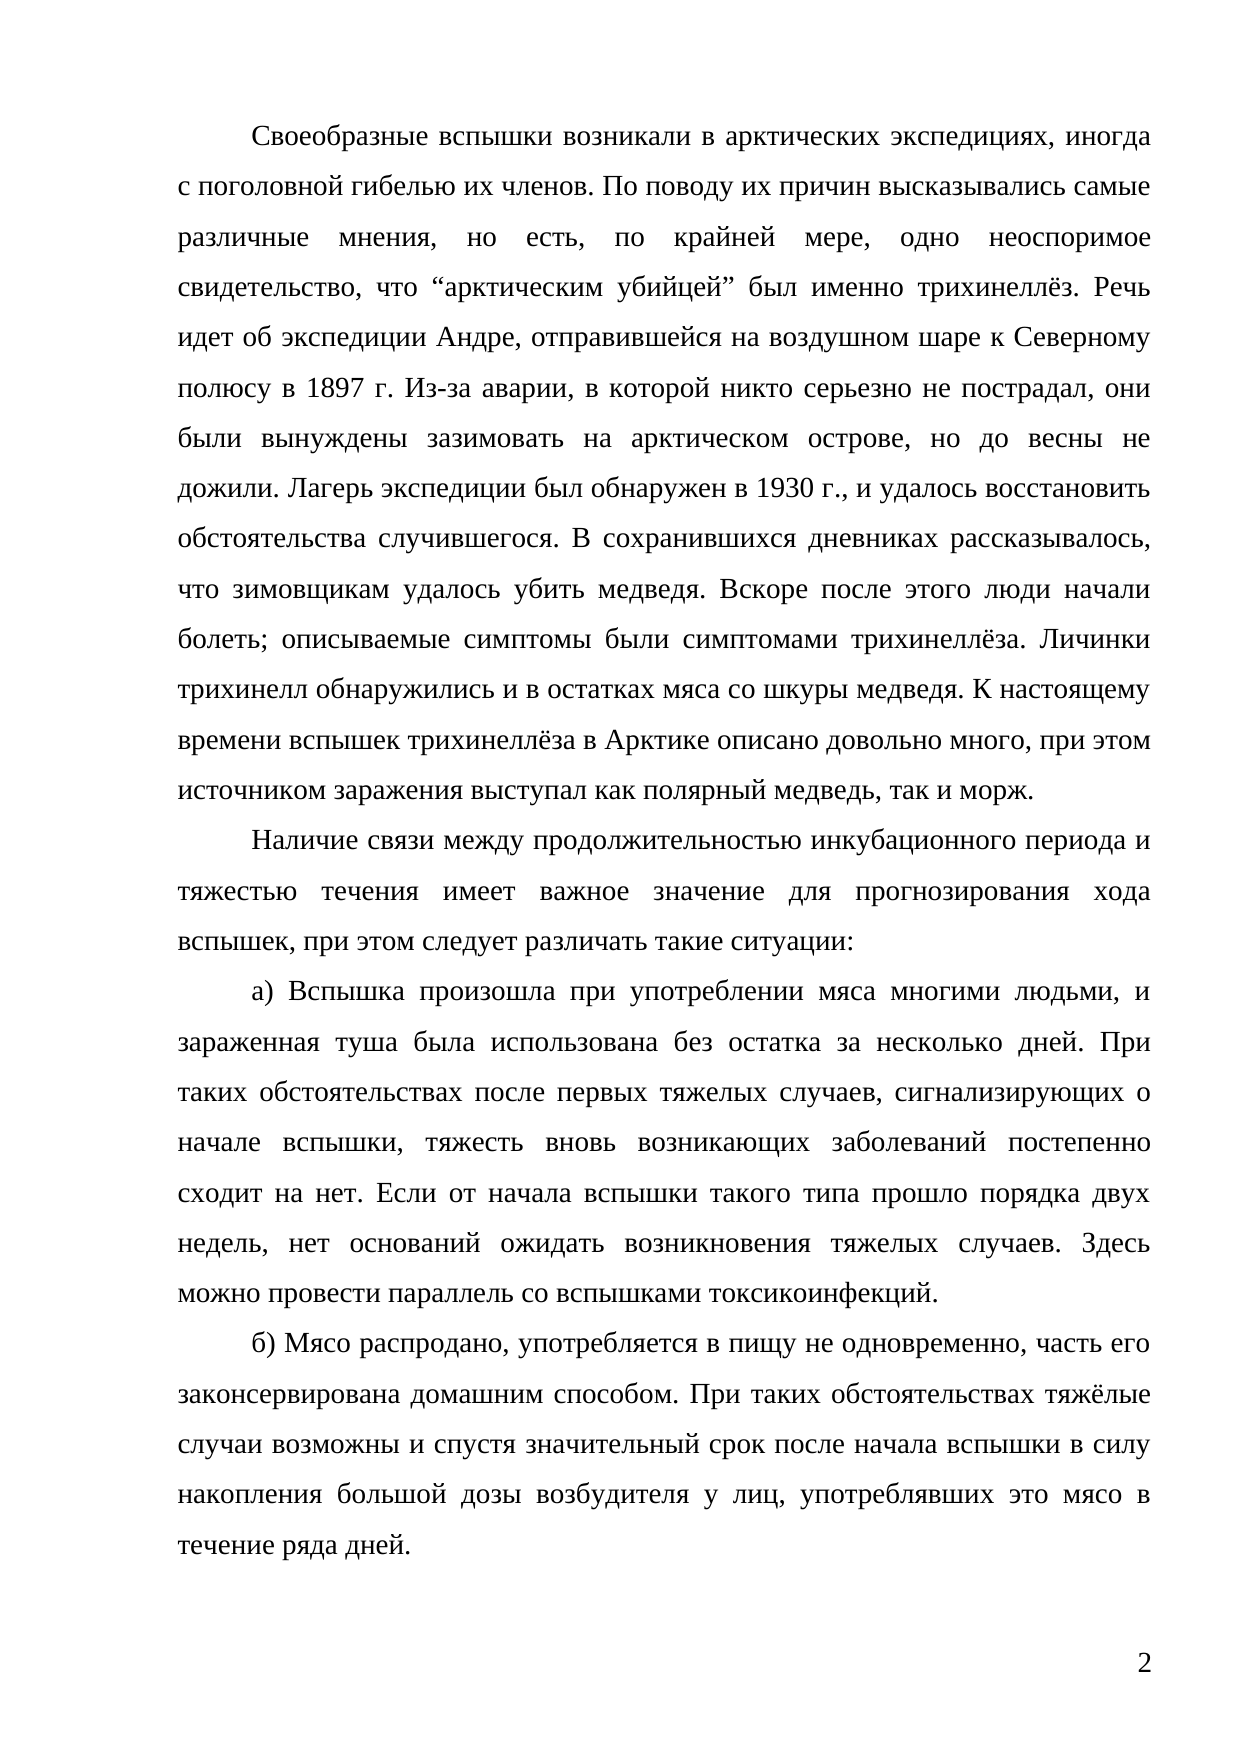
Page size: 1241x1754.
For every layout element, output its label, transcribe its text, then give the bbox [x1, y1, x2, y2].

text Своеобразные вспышки возникали в арктических экспедициях, иногда с поголовной гибелью их членов. По поводу их причин высказывались самые различные мнения, но есть, по крайней мере, одно неоспоримое свидетельство, что “арктическим убийцей” был именно трихинеллёз. Речь идет об экспедиции Андре, отправившейся на воздушном шаре к Северному полюсу в . Из-за аварии, в которой никто серьезно не пострадал, они были вынуждены зазимовать на арктическом острове, но до весны не дожили. Лагерь экспедиции был обнаружен в ., и удалось восстановить обстоятельства случившегося. В сохранившихся дневниках рассказывалось, что зимовщикам удалось убить медведя. Вскоре после этого люди начали болеть; описываемые симптомы были симптомами трихинеллёза. Личинки трихинелл обнаружились и в остатках мяса со шкуры медведя. К настоящему времени вспышек трихинеллёза в Арктике описано довольно много, при этом источником заражения выступал как полярный медведь, так и морж. [177, 118, 1152, 806]
text Наличие связи между продолжительностью инкубационного периода и тяжестью течения имеет важное значение для прогнозирования хода вспышек, при этом следует различать такие ситуации: [177, 822, 1152, 957]
text а) Вспышка произошла при употреблении мяса многими людьми, и зараженная туша была использована без остатка за несколько дней. При таких обстоятельствах после первых тяжелых случаев, сигнализирующих о начале вспышки, тяжесть вновь возникающих заболеваний постепенно сходит на нет. Если от начала вспышки такого типа прошло порядка двух недель, нет оснований ожидать возникновения тяжелых случаев. Здесь можно провести параллель со вспышками токсикоинфекций. [177, 973, 1152, 1309]
text б) Мясо распродано, употребляется в пищу не одновременно, часть его законсервирована домашним способом. При таких обстоятельствах тяжёлые случаи возможны и спустя значительный срок после начала вспышки в силу накопления большой дозы возбудителя у лиц, употреблявших это мясо в течение ряда дней. [177, 1326, 1152, 1560]
